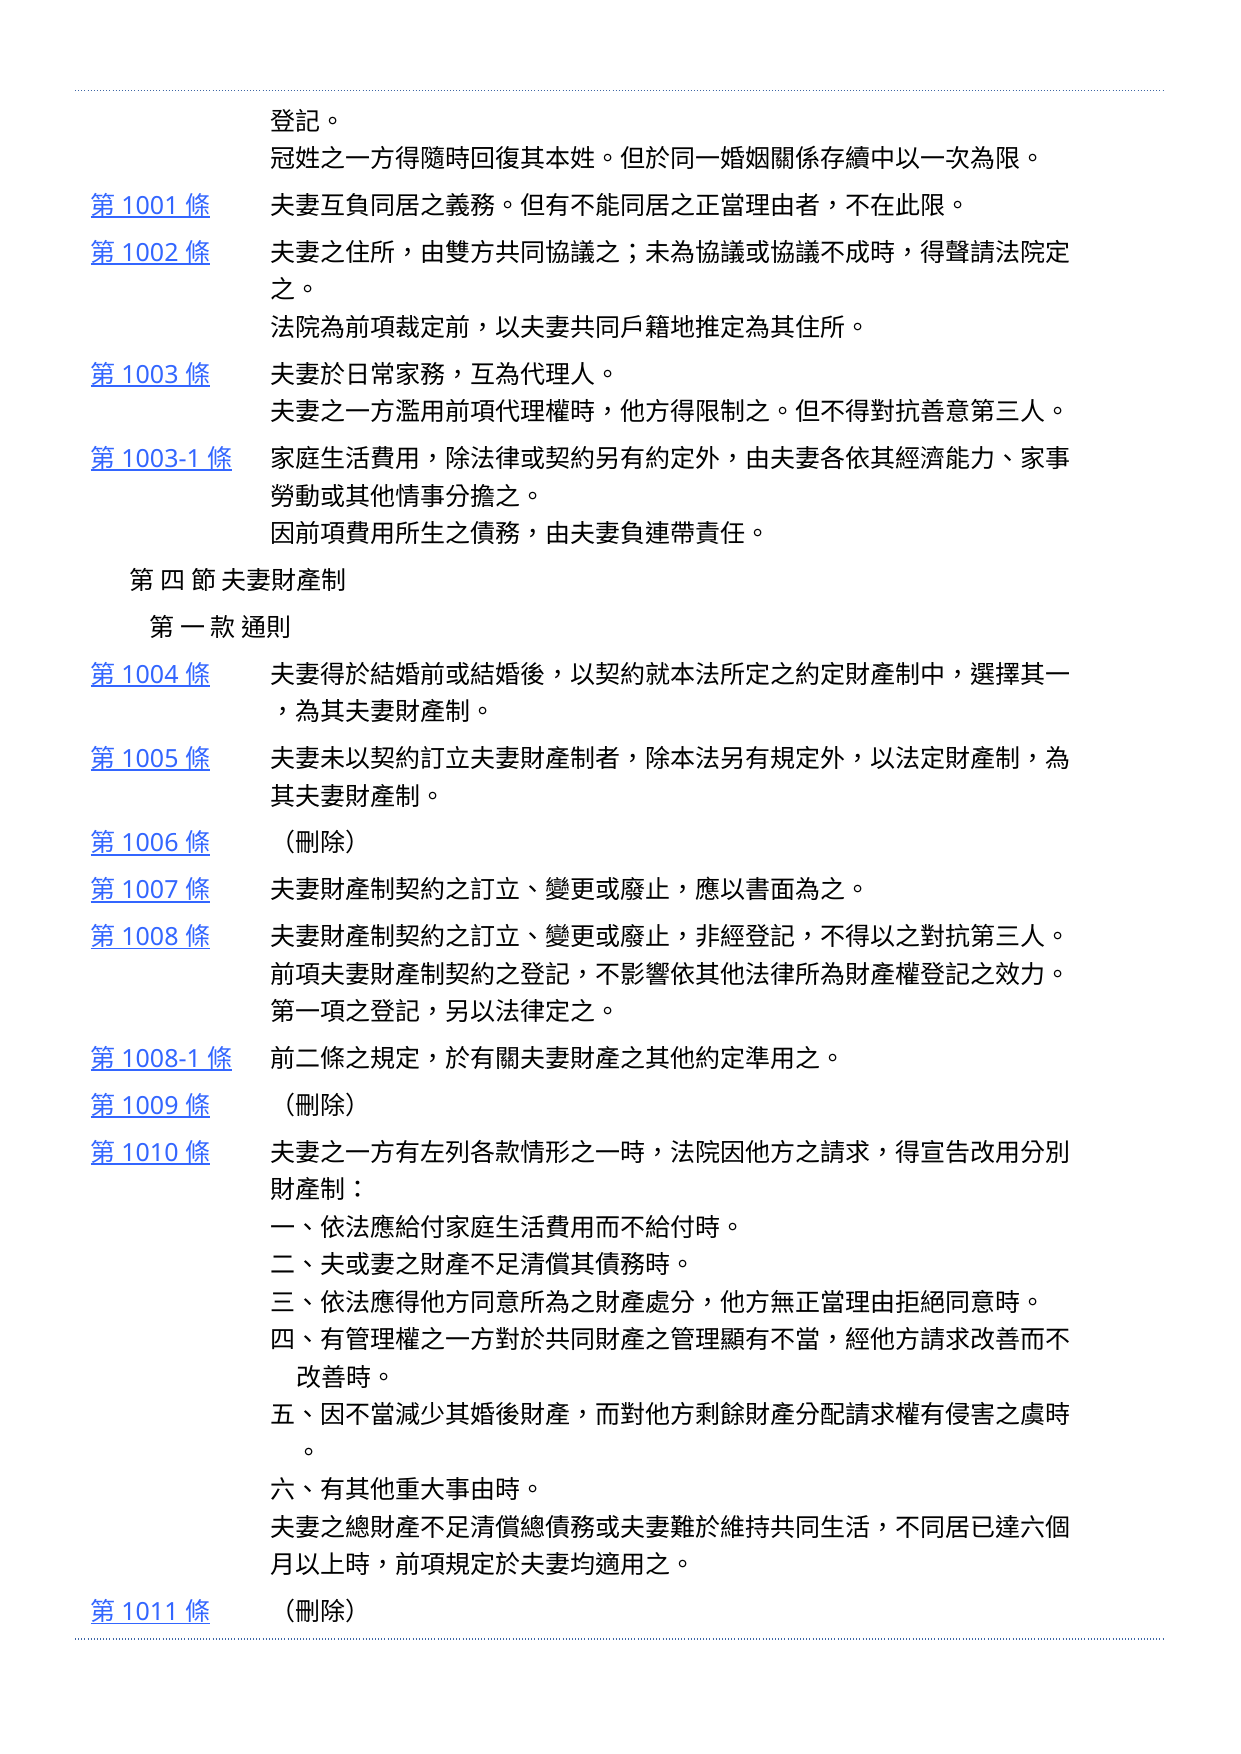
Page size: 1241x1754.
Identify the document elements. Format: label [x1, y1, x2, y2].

table_cell [75, 90, 1165, 1638]
